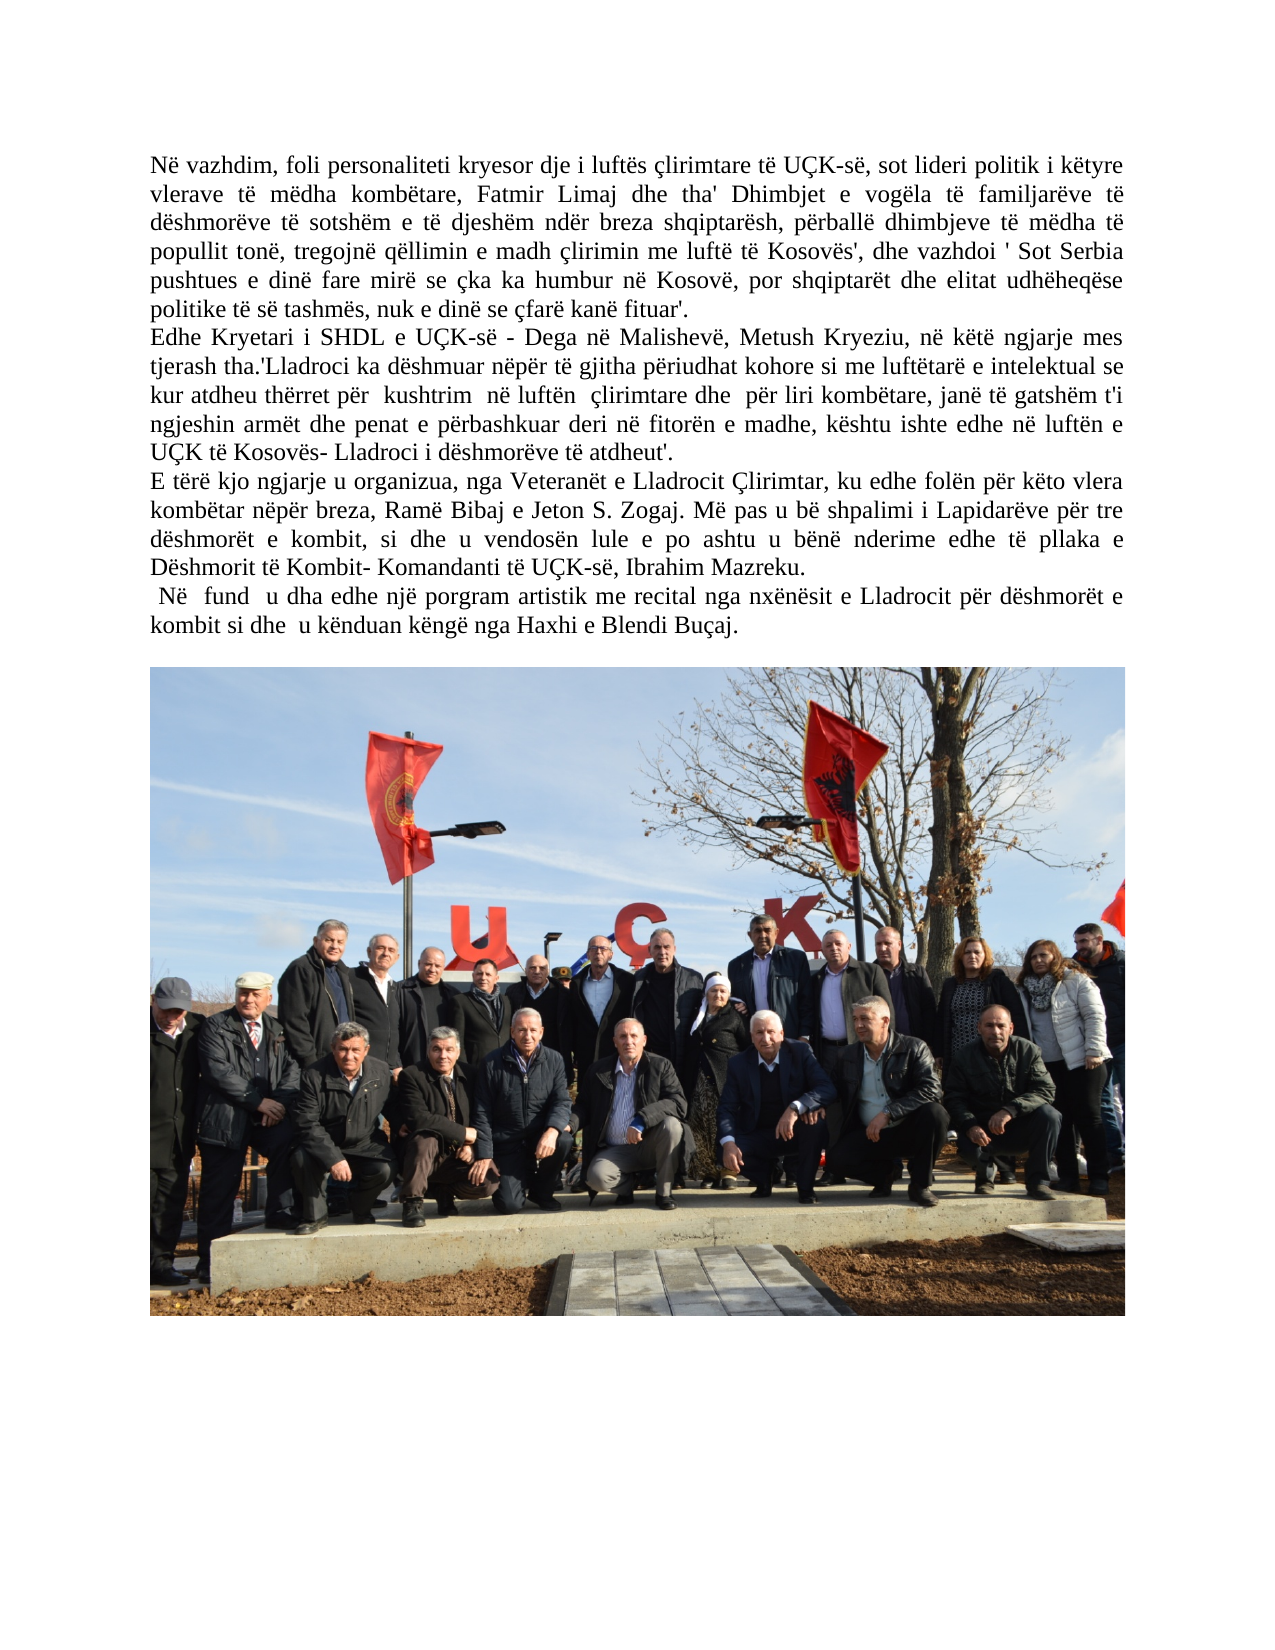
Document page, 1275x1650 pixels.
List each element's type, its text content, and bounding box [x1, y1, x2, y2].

text Në fund u dha edhe një porgram artistik me recital nga nxënësit e Lladrocit për dëshmorët e kombit si dhe u kënduan këngë nga Haxhi e Blendi Buçaj. [150, 581, 1125, 639]
text Edhe Kryetari i SHDL e UÇK-së - Dega në Malishevë, Metush Kryeziu, në këtë ngjarje mes tjerash tha.'Lladroci ka dëshmuar nëpër të gjitha përiudhat kohore si me luftëtarë e intelektual se kur atdheu thërret për kushtrim në luftën çlirimtare dhe për liri kombëtare, janë të gatshëm t'i ngjeshin armët dhe penat e përbashkuar deri në fitorën e madhe, kështu ishte edhe në luftën e UÇK të Kosovës- Lladroci i dëshmorëve të atdheut'. [150, 322, 1125, 466]
text E tërë kjo ngjarje u organizua, nga Veteranët e Lladrocit Çlirimtar, ku edhe folën për këto vlera kombëtar nëpër breza, Ramë Bibaj e Jeton S. Zogaj. Më pas u bë shpalimi i Lapidarëve për tre dëshmorët e kombit, si dhe u vendosën lule e po ashtu u bënë nderime edhe të pllaka e Dëshmorit të Kombit- Komandanti të UÇK-së, Ibrahim Mazreku. [150, 466, 1125, 581]
text Në vazhdim, foli personaliteti kryesor dje i luftës çlirimtare të UÇK-së, sot lideri politik i këtyre vlerave të mëdha kombëtare, Fatmir Limaj dhe tha' Dhimbjet e vogëla të familjarëve të dëshmorëve të sotshëm e të djeshëm ndër breza shqiptarësh, përballë dhimbjeve të mëdha të popullit tonë, tregojnë qëllimin e madh çlirimin me luftë të Kosovës', dhe vazhdoi ' Sot Serbia pushtues e dinë fare mirë se çka ka humbur në Kosovë, por shqiptarët dhe elitat udhëheqëse politike të së tashmës, nuk e dinë se çfarë kanë fituar'. [150, 150, 1125, 322]
picture [150, 667, 1125, 1316]
